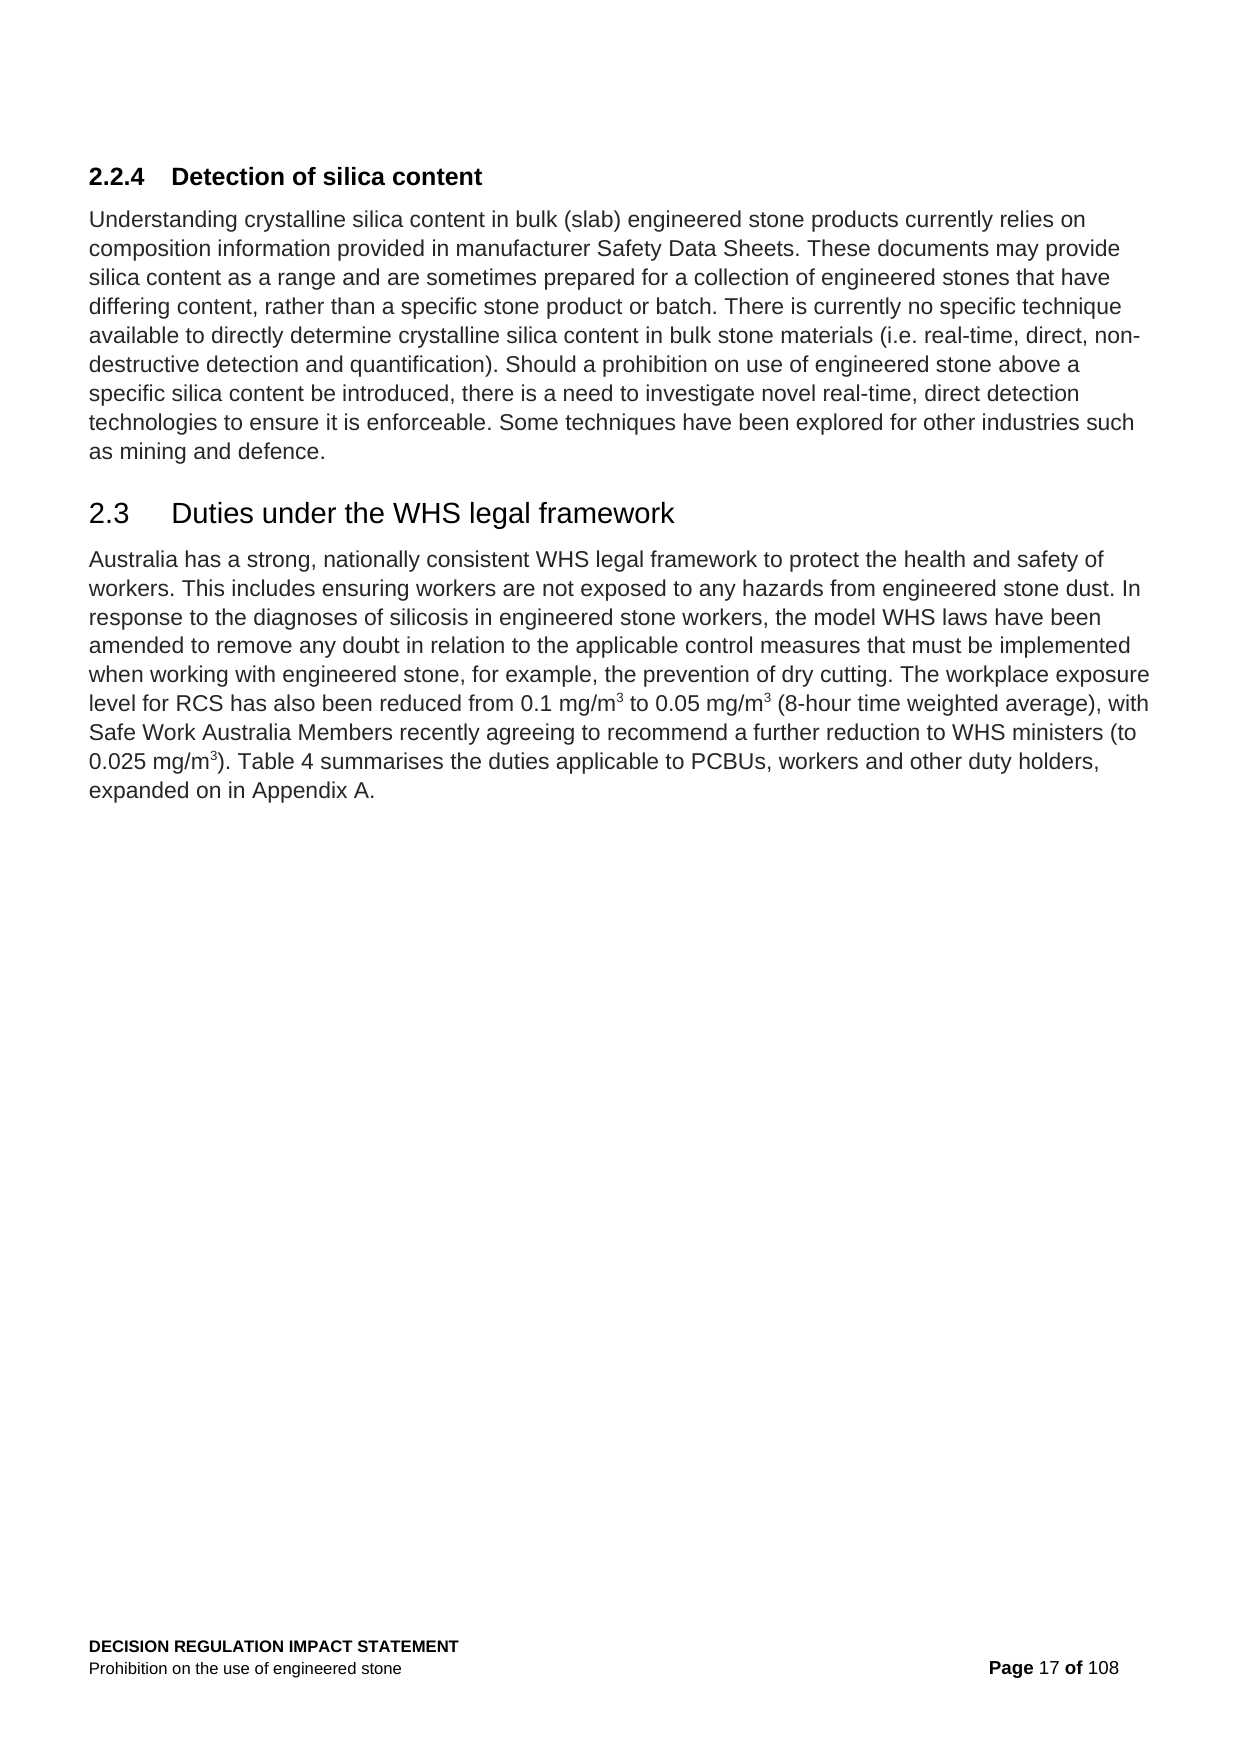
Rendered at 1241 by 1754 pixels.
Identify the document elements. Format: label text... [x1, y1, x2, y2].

text Australia has a strong, nationally consistent WHS legal framework to protect the health and safety of workers. This includes ensuring workers are not exposed to any hazards from engineered stone dust. In response to the diagnoses of silicosis in engineered stone workers, the model WHS laws have been amended to remove any doubt in relation to the applicable control measures that must be implemented when working with engineered stone, for example, the prevention of dry cutting. The workplace exposure level for RCS has also been reduced from 0.1 mg/m3 to 0.05 mg/m3 (8-hour time weighted average), with Safe Work Australia Members recently agreeing to recommend a further reduction to WHS ministers (to 0.025 mg/m3). Table 4 summarises the duties applicable to PCBUs, workers and other duty holders, expanded on in Appendix A. [89, 546, 1152, 804]
text Understanding crystalline silica content in bulk (slab) engineered stone products currently relies on composition information provided in manufacturer Safety Data Sheets. These documents may provide silica content as a range and are sometimes prepared for a collection of engineered stones that have differing content, rather than a specific stone product or batch. There is currently no specific technique available to directly determine crystalline silica content in bulk stone materials (i.e. real-time, direct, non-destructive detection and quantification). Should a prohibition on use of engineered stone above a specific silica content be introduced, there is a need to investigate novel real-time, direct detection technologies to ensure it is enforceable. Some techniques have been explored for other industries such as mining and defence. [89, 206, 1152, 464]
subtitle Duties under the WHS legal framework [89, 496, 1152, 530]
subtitle Detection of silica content [89, 162, 1152, 191]
